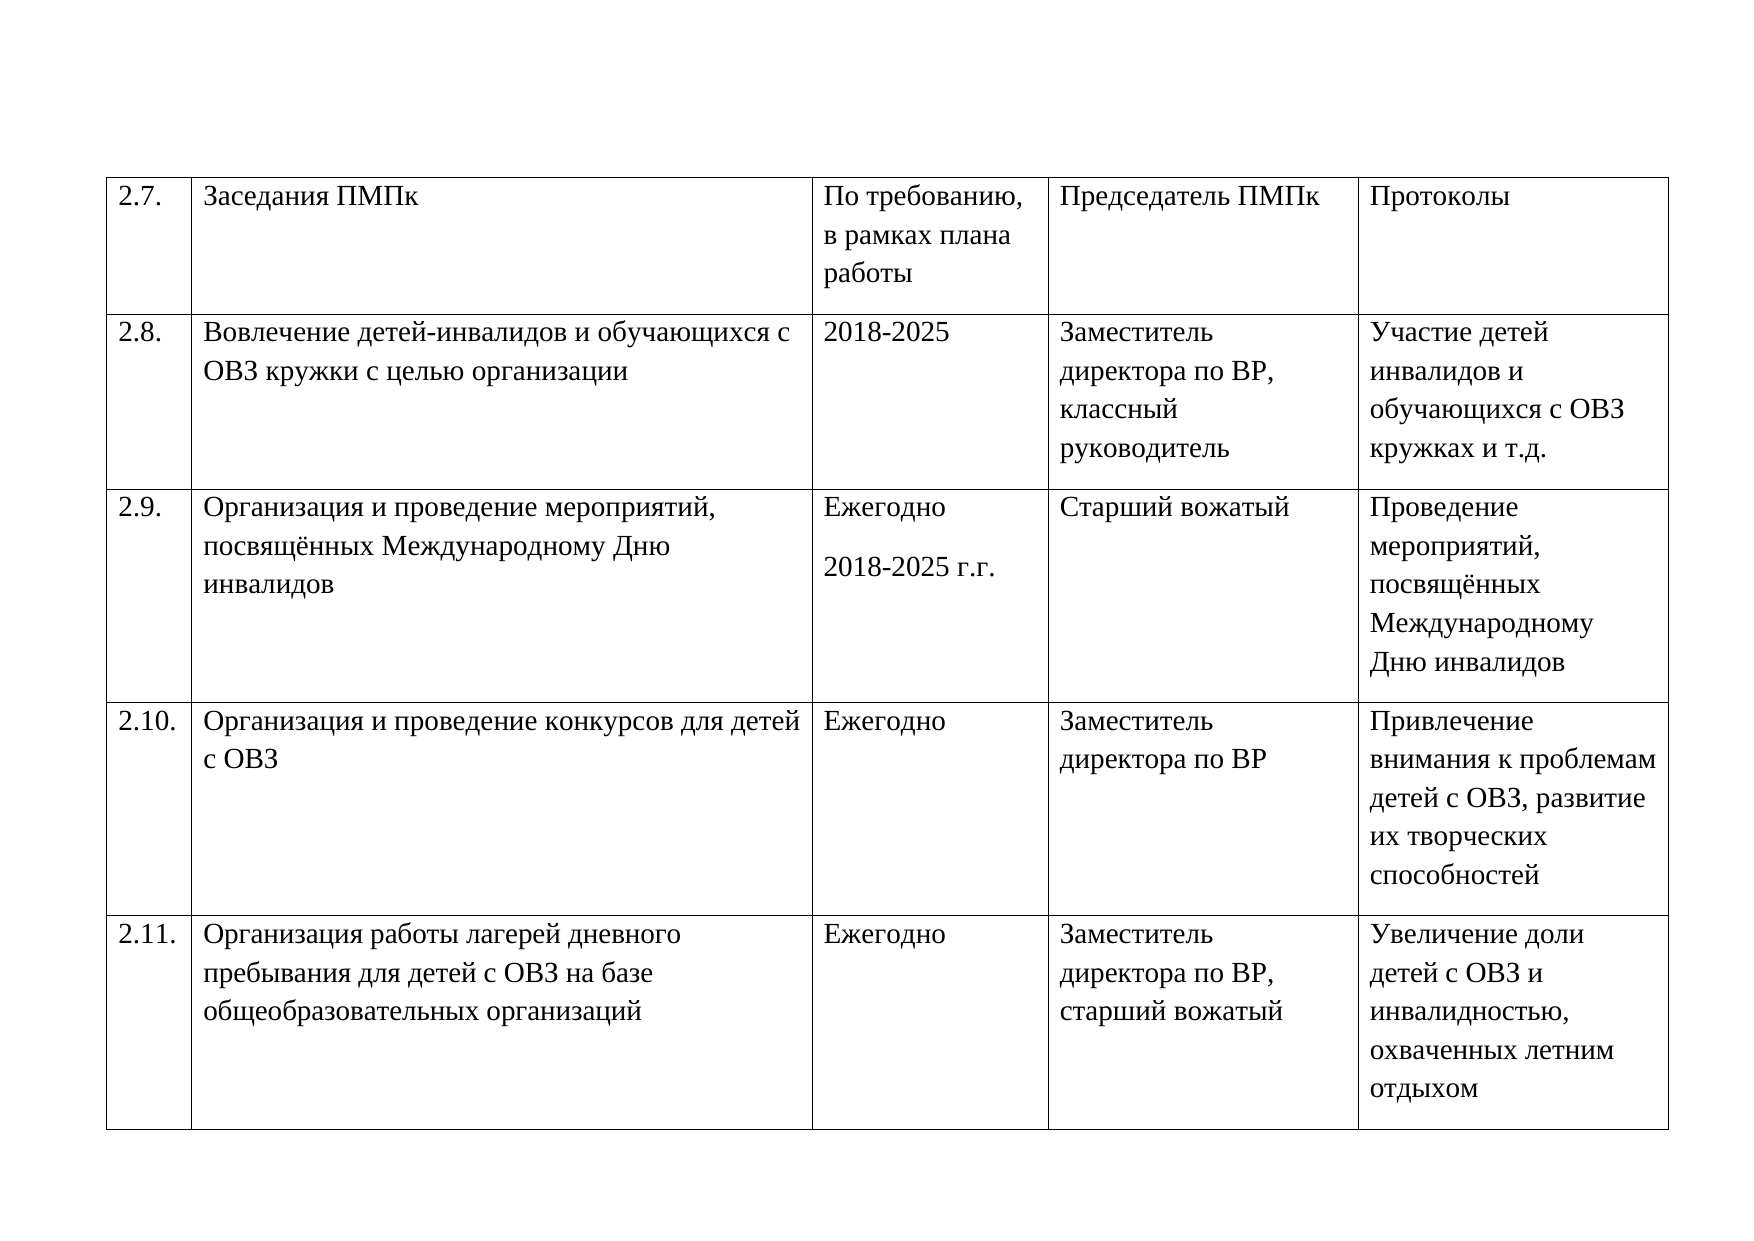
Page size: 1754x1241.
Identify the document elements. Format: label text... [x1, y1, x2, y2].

table_cell Организация работы лагерей дневного пребывания для детей с ОВЗ на базе общеобразовательных организаций [192, 916, 812, 1129]
table_cell По требованию, в рамках плана работы [813, 178, 1048, 313]
table_cell 2.9. [107, 490, 191, 702]
table_cell Увеличение доли детей с ОВЗ и инвалидностью, охваченных летним отдыхом [1359, 916, 1668, 1129]
table_cell Участие детей инвалидов и обучающихся с ОВЗ кружках и т.д. [1359, 315, 1668, 488]
table_cell Заместитель директора по ВР [1049, 703, 1358, 915]
table_cell Привлечение внимания к проблемам детей с ОВЗ, развитие их творческих способностей [1359, 703, 1668, 915]
table_cell Ежегодно [813, 916, 1048, 1129]
table_cell Заседания ПМПк [192, 178, 812, 313]
table_cell Организация и проведение мероприятий, посвящённых Международному Дню инвалидов [192, 490, 812, 702]
table_cell 2.7. [107, 178, 191, 313]
table_cell Вовлечение детей-инвалидов и обучающихся с ОВЗ кружки с целью организации [192, 315, 812, 488]
table_cell Заместитель директора по ВР, классный руководитель [1049, 315, 1358, 488]
table_cell Ежегодно [813, 703, 1048, 915]
table_cell Ежегодно 2018-2025 г.г. [813, 490, 1048, 702]
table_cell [1049, 916, 1358, 1129]
table_cell Председатель ПМПк [1049, 178, 1358, 313]
table_cell 2.11. [107, 916, 191, 1129]
table_cell 2.8. [107, 315, 191, 488]
table_cell Протоколы [1359, 178, 1668, 313]
table_cell 2018-2025 [813, 315, 1048, 488]
table_cell Организация и проведение конкурсов для детей с ОВЗ [192, 703, 812, 915]
table_cell 2.10. [107, 703, 191, 915]
table_cell Проведение мероприятий, посвящённых Международному Дню инвалидов [1359, 490, 1668, 702]
table_cell Старший вожатый [1049, 490, 1358, 702]
